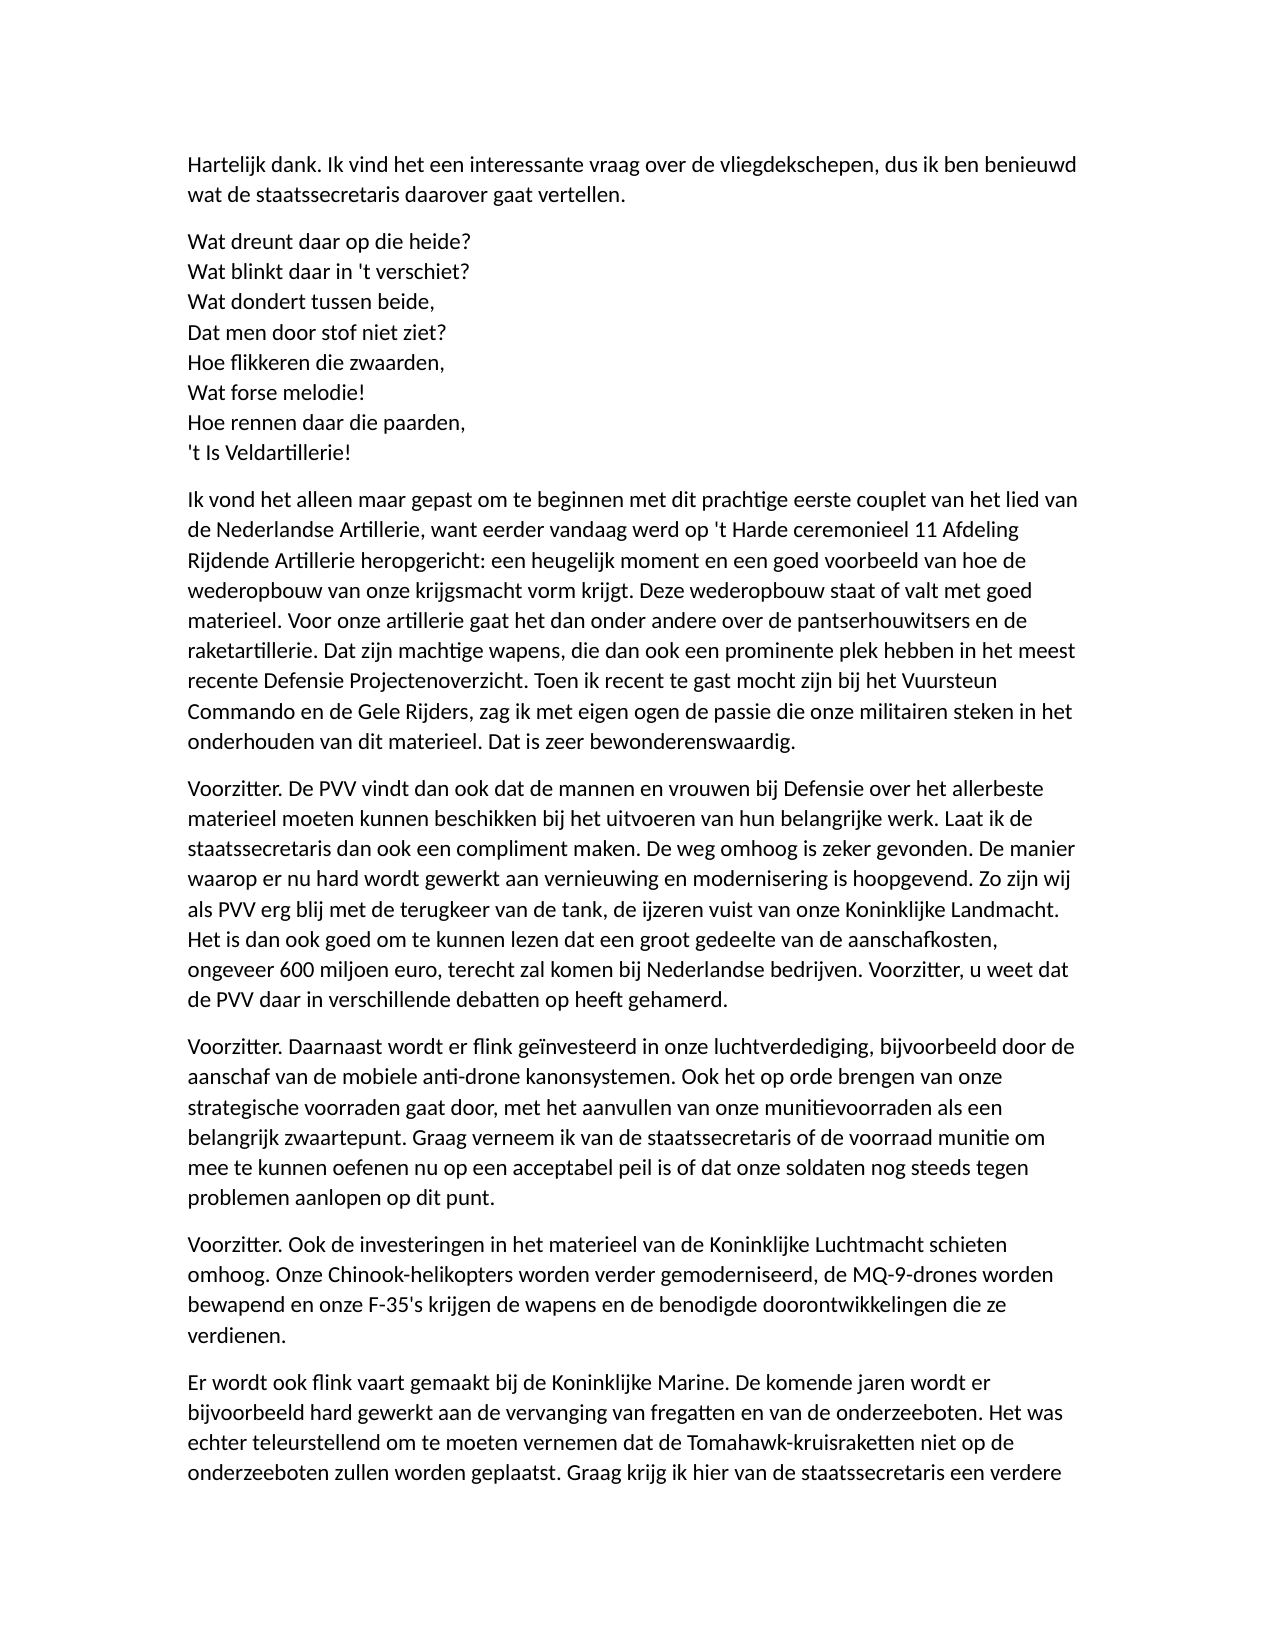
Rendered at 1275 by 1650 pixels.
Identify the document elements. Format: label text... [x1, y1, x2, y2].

text Voorzitter. De PVV vindt dan ook dat de mannen en vrouwen bij Defensie over het allerbeste materieel moeten kunnen beschikken bij het uitvoeren van hun belangrijke werk. Laat ik de staatssecretaris dan ook een compliment maken. De weg omhoog is zeker gevonden. De manier waarop er nu hard wordt gewerkt aan vernieuwing en modernisering is hoopgevend. Zo zijn wij als PVV erg blij met de terugkeer van de tank, de ijzeren vuist van onze Koninklijke Landmacht. Het is dan ook goed om te kunnen lezen dat een groot gedeelte van de aanschafkosten, ongeveer 600 miljoen euro, terecht zal komen bij Nederlandse bedrijven. Voorzitter, u weet dat de PVV daar in verschillende debatten op heeft gehamerd. [187, 774, 1087, 1013]
text Ik vond het alleen maar gepast om te beginnen met dit prachtige eerste couplet van het lied van de Nederlandse Artillerie, want eerder vandaag werd op 't Harde ceremonieel 11 Afdeling Rijdende Artillerie heropgericht: een heugelijk moment en een goed voorbeeld van hoe de wederopbouw van onze krijgsmacht vorm krijgt. Deze wederopbouw staat of valt met goed materieel. Voor onze artillerie gaat het dan onder andere over de pantserhouwitsers en de raketartillerie. Dat zijn machtige wapens, die dan ook een prominente plek hebben in het meest recente Defensie Projectenoverzicht. Toen ik recent te gast mocht zijn bij het Vuursteun Commando en de Gele Rijders, zag ik met eigen ogen de passie die onze militairen steken in het onderhouden van dit materieel. Dat is zeer bewonderenswaardig. [187, 485, 1087, 755]
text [187, 1368, 1087, 1486]
text Voorzitter. Ook de investeringen in het materieel van de Koninklijke Luchtmacht schieten omhoog. Onze Chinook-helikopters worden verder gemoderniseerd, de MQ-9-drones worden bewapend en onze F-35's krijgen de wapens en de benodigde doorontwikkelingen die ze verdienen. [187, 1230, 1087, 1349]
text Hartelijk dank. Ik vind het een interessante vraag over de vliegdekschepen, dus ik ben benieuwd wat de staatssecretaris daarover gaat vertellen. [187, 150, 1087, 208]
text Wat dreunt daar op die heide? Wat blinkt daar in 't verschiet? Wat dondert tussen beide, Dat men door stof niet ziet? Hoe flikkeren die zwaarden, Wat forse melodie! Hoe rennen daar die paarden, 't Is Veldartillerie! [187, 227, 1087, 467]
text Voorzitter. Daarnaast wordt er flink geïnvesteerd in onze luchtverdediging, bijvoorbeeld door de aanschaf van de mobiele anti-drone kanonsystemen. Ook het op orde brengen van onze strategische voorraden gaat door, met het aanvullen van onze munitievoorraden als een belangrijk zwaartepunt. Graag verneem ik van de staatssecretaris of de voorraad munitie om mee te kunnen oefenen nu op een acceptabel peil is of dat onze soldaten nog steeds tegen problemen aanlopen op dit punt. [187, 1032, 1087, 1211]
